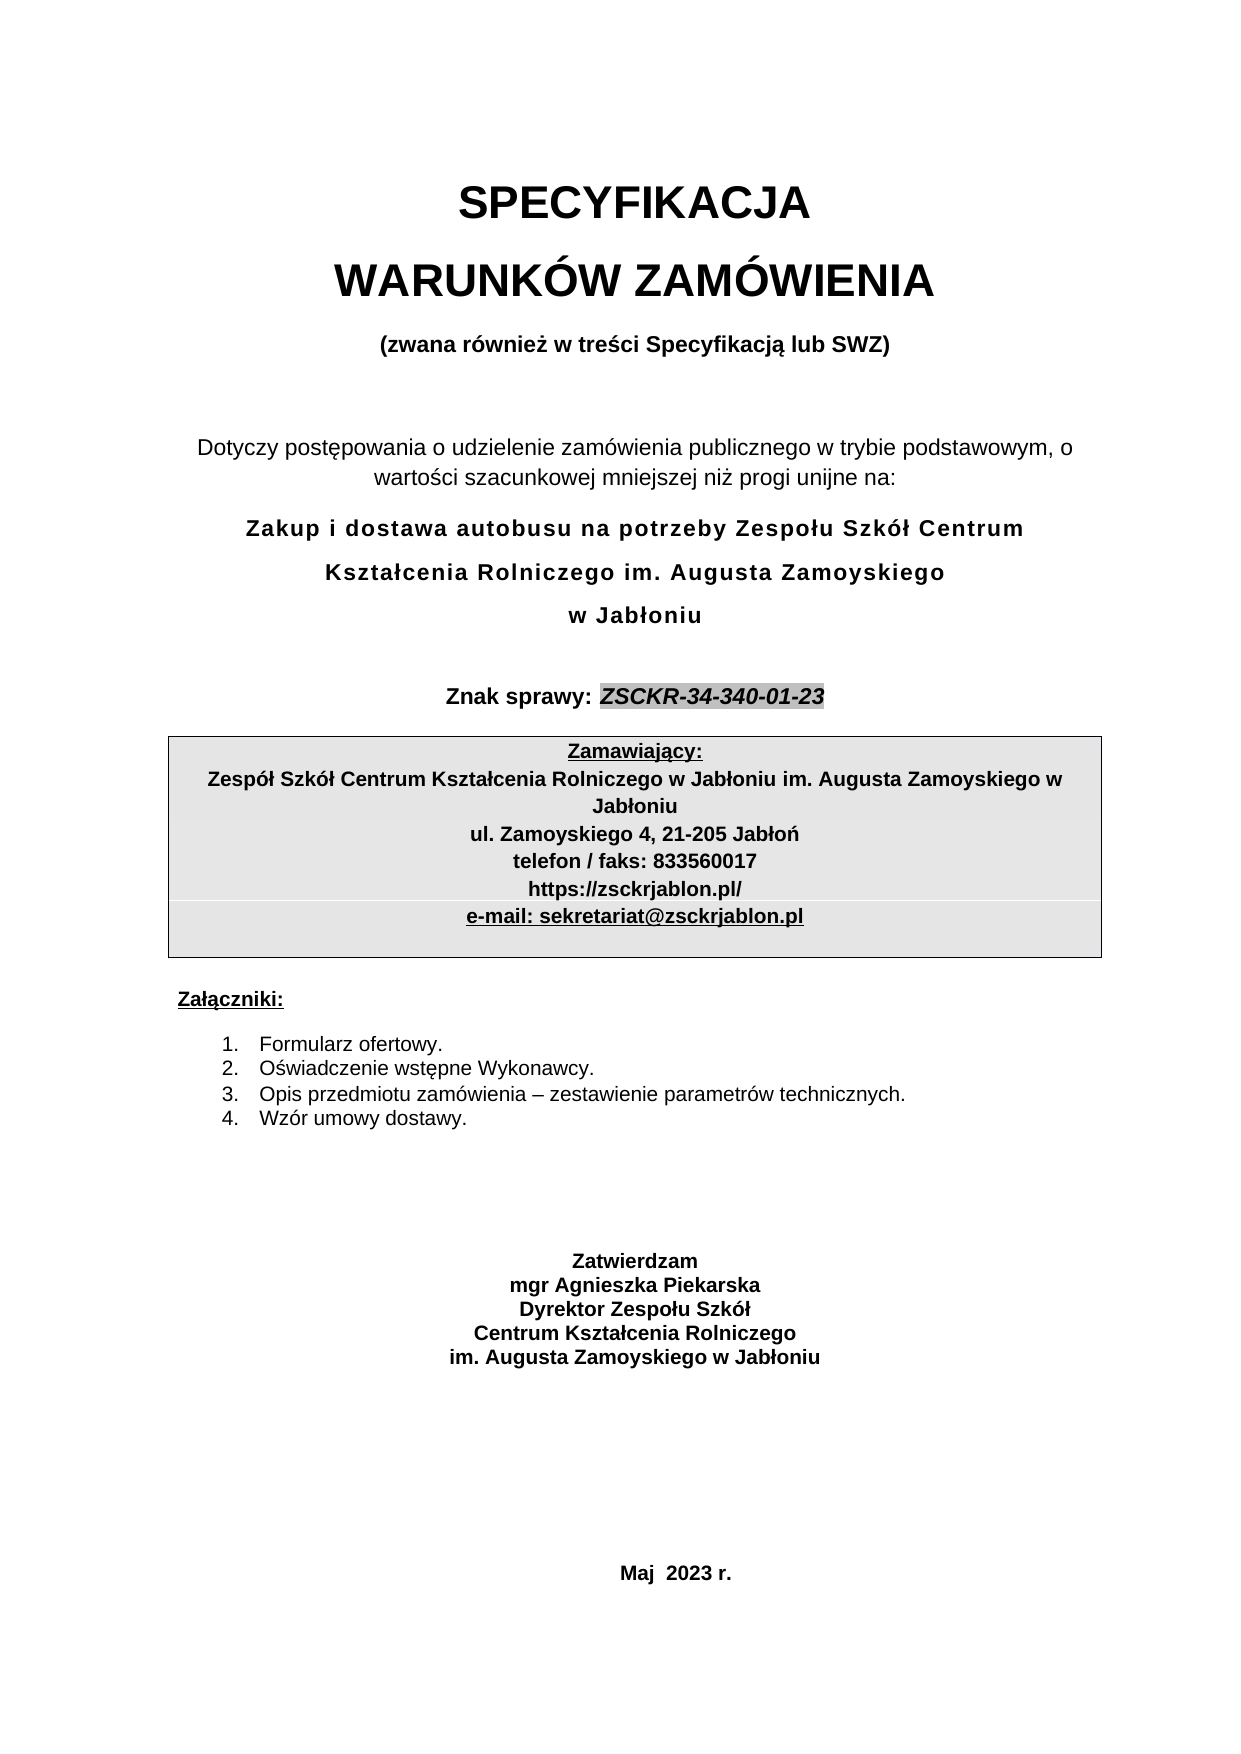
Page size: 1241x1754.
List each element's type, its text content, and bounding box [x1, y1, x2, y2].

text Dotyczy postępowania o udzielenie zamówienia publicznego w trybie podstawowym, o wartości szacunkowej mniejszej niż progi unijne na: [177, 434, 1093, 490]
text Załączniki: [177, 987, 1093, 1011]
text Zakup i dostawa autobusu na potrzeby Zespołu Szkół Centrum Kształcenia Rolniczego im. Augusta Zamoyskiego [177, 515, 1093, 597]
text Maj 2023 r. [259, 1561, 1093, 1585]
text e-mail: sekretariat@zsckrjablon.pl [169, 901, 1101, 928]
text Zatwierdzam [177, 1249, 1093, 1273]
text WARUNKÓW ZAMÓWIENIA [177, 253, 1093, 306]
list Oświadczenie wstępne Wykonawcy. [222, 1056, 1093, 1080]
list Formularz ofertowy. [222, 1032, 1093, 1056]
text https://zsckrjablon.pl/ [169, 873, 1101, 900]
text Centrum Kształcenia Rolniczego [177, 1321, 1093, 1345]
text Zespół Szkół Centrum Kształcenia Rolniczego w Jabłoniu im. Augusta Zamoyskiego w Jabłoniu [169, 763, 1101, 818]
text Zamawiający: [169, 737, 1101, 763]
text w Jabłoniu [177, 602, 1093, 641]
text Dyrektor Zespołu Szkół [177, 1297, 1093, 1321]
text SPECYFIKACJA [177, 176, 1093, 228]
list Wzór umowy dostawy. [222, 1106, 1093, 1129]
text Znak sprawy: ZSCKR-34-340-01-23 [177, 671, 1093, 709]
text (zwana również w treści Specyfikacją lub SWZ) [177, 331, 1093, 357]
text mgr Agnieszka Piekarska [177, 1273, 1093, 1297]
text ul. Zamoyskiego 4, 21-205 Jabłoń [169, 818, 1101, 845]
text telefon / faks: 833560017 [169, 846, 1101, 873]
text im. Augusta Zamoyskiego w Jabłoniu [177, 1345, 1093, 1369]
list Opis przedmiotu zamówienia – zestawienie parametrów technicznych. [222, 1082, 1093, 1106]
